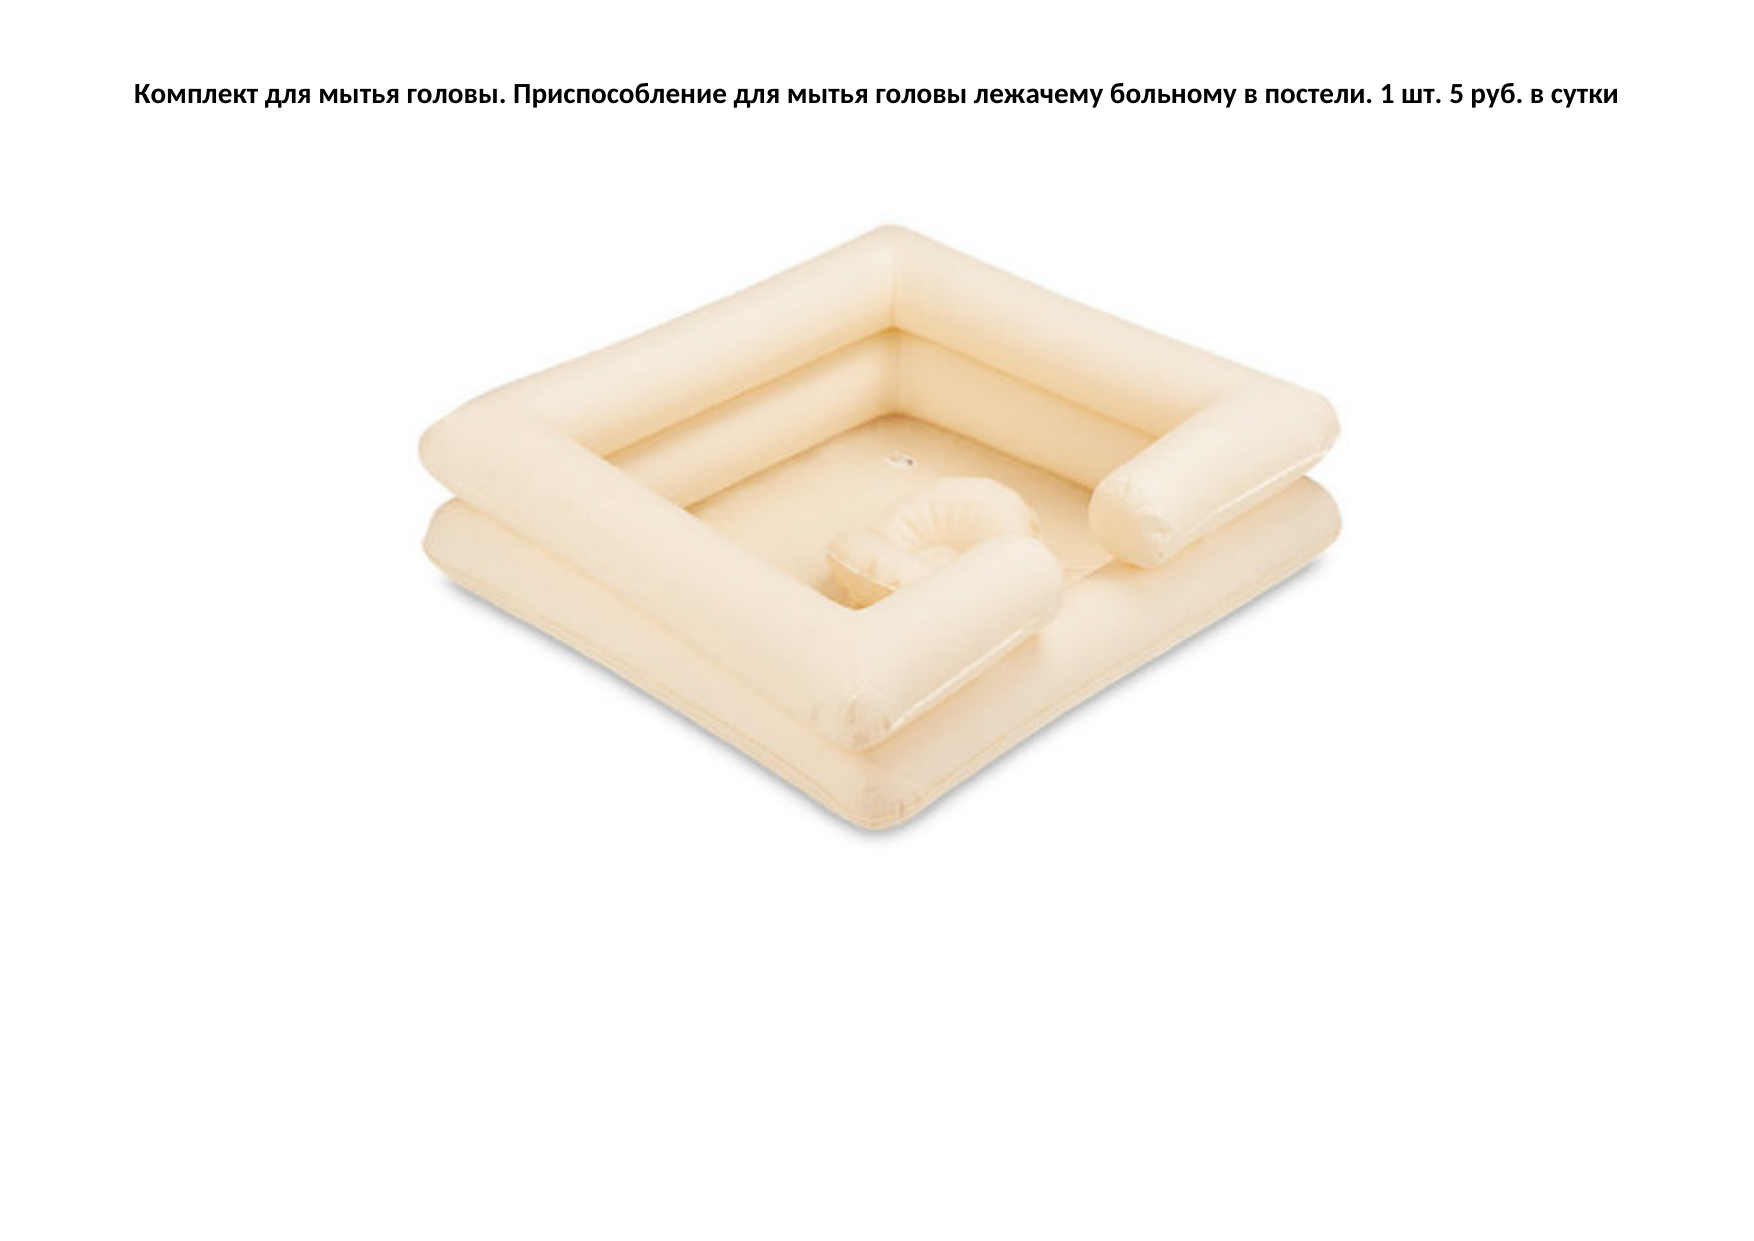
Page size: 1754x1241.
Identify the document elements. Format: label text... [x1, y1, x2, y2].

picture [366, 177, 1389, 898]
text Комплект для мытья головы. Приспособление для мытья головы лежачему больному в постели. 1 шт. 5 руб. в сутки [75, 75, 1679, 111]
